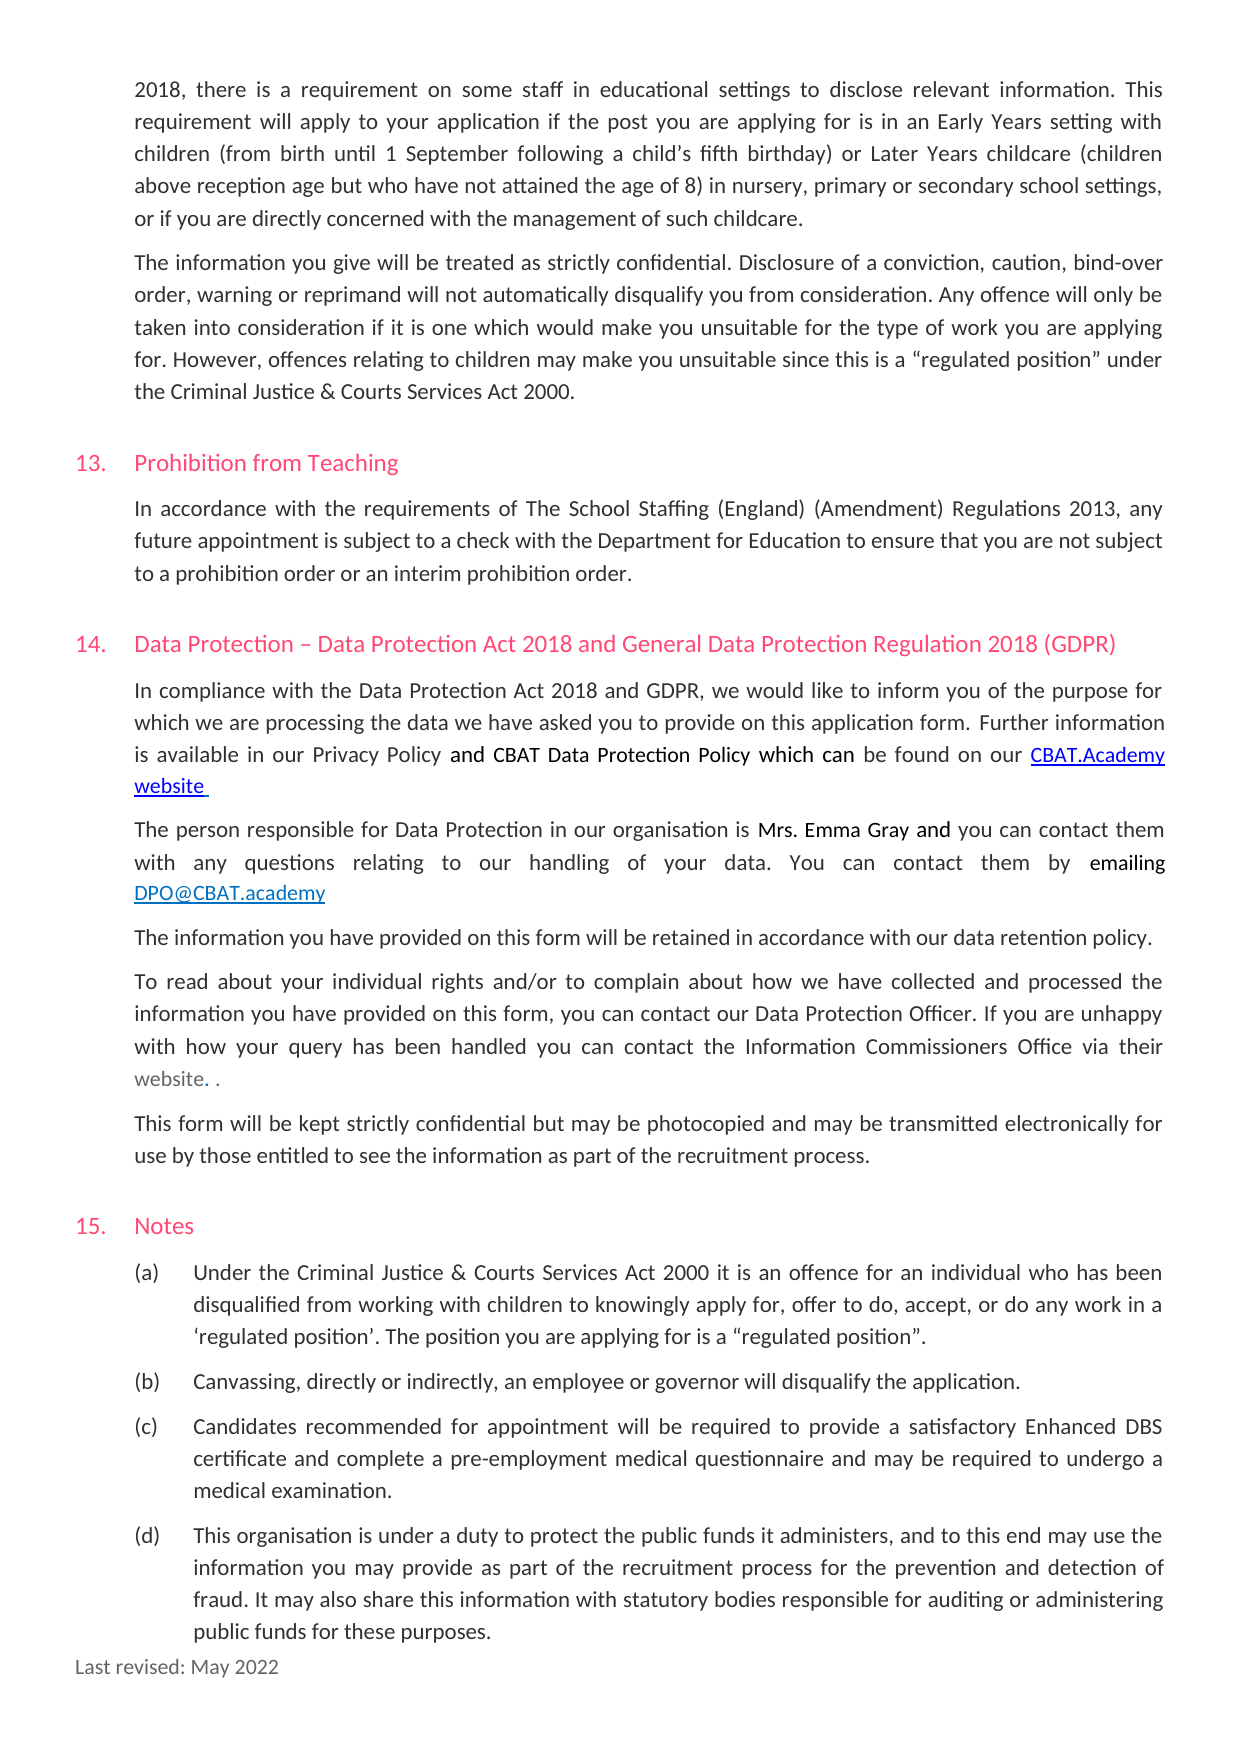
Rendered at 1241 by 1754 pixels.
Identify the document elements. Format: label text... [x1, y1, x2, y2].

text In accordance with the requirements of The School Staffing (England) (Amendment) Regulations 2013, any future appointment is subject to a check with the Department for Education to ensure that you are not subject to a prohibition order or an interim prohibition order. [134, 494, 1165, 587]
text To read about your individual rights and/or to complain about how we have collected and processed the information you have provided on this form, you can contact our Data Protection Officer. If you are unhappy with how your query has been handled you can contact the Information Commissioners Office via their website. . [134, 967, 1165, 1092]
subtitle Prohibition from Teaching [75, 447, 1165, 477]
subtitle Data Protection – Data Protection Act 2018 and General Data Protection Regulation 2018 (GDPR) [75, 628, 1165, 659]
subtitle Notes [75, 1211, 1165, 1241]
text (c) Candidates recommended for appointment will be required to provide a satisfactory Enhanced DBS certificate and complete a pre-employment medical questionnaire and may be required to undergo a medical examination. [134, 1412, 1165, 1504]
text (d) This organisation is under a duty to protect the public funds it administers, and to this end may use the information you may provide as part of the recruitment process for the prevention and detection of fraud. It may also share this information with statutory bodies responsible for auditing or administering public funds for these purposes. [134, 1521, 1165, 1645]
text (a) Under the Criminal Justice & Courts Services Act 2000 it is an offence for an individual who has been disqualified from working with children to knowingly apply for, offer to do, accept, or do any work in a ‘regulated position’. The position you are applying for is a “regulated position”. [134, 1258, 1165, 1350]
text The information you give will be treated as strictly confidential. Disclosure of a conviction, caution, bind-over order, warning or reprimand will not automatically disqualify you from consideration. Any offence will only be taken into consideration if it is one which would make you unsuitable for the type of work you are applying for. However, offences relating to children may make you unsuitable since this is a “regulated position” under the Criminal Justice & Courts Services Act 2000. [134, 248, 1165, 405]
text In compliance with the Data Protection Act 2018 and GDPR, we would like to inform you of the purpose for which we are processing the data we have asked you to provide on this application form. Further information is available in our Privacy Policy and CBAT Data Protection Policy which can be found on our CBAT.Academy website [134, 676, 1165, 799]
text The information you have provided on this form will be retained in accordance with our data retention policy. [134, 923, 1165, 951]
text (b) Canvassing, directly or indirectly, an employee or governor will disqualify the application. [134, 1367, 1165, 1395]
text This form will be kept strictly confidential but may be photocopied and may be transmitted electronically for use by those entitled to see the information as part of the recruitment process. [134, 1109, 1165, 1169]
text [134, 75, 1165, 232]
text The person responsible for Data Protection in our organisation is Mrs. Emma Gray and you can contact them with any questions relating to our handling of your data. You can contact them by emailing DPO@CBAT.academy [134, 815, 1165, 906]
